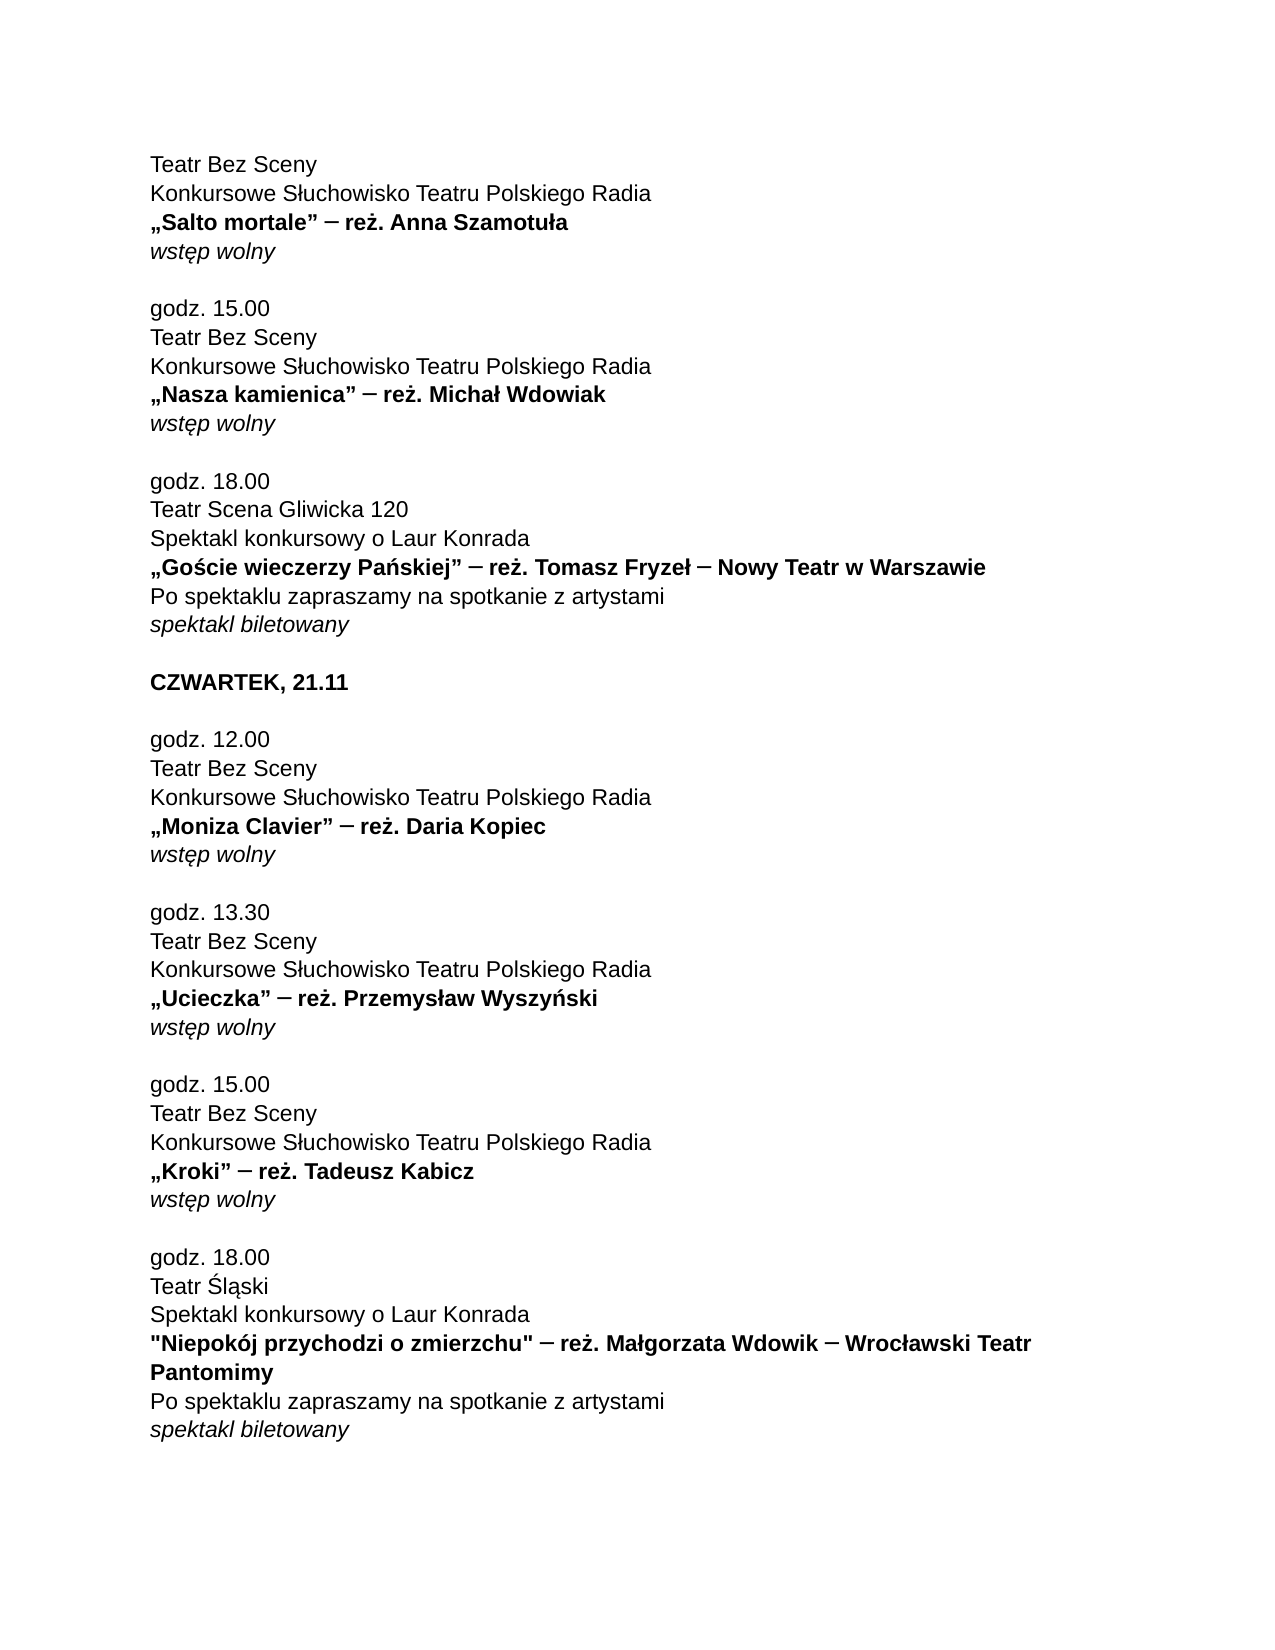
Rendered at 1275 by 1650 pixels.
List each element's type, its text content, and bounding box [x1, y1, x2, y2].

text Spektakl konkursowy o Laur Konrada [150, 524, 1125, 552]
text Konkursowe Słuchowisko Teatru Polskiego Radia [150, 782, 1125, 811]
text godz. 15.00 [150, 294, 1125, 322]
text „Salto mortale” ─ reż. Anna Szamotuła [150, 207, 1125, 236]
text Teatr Bez Sceny [150, 926, 1125, 955]
text Teatr Bez Sceny [150, 322, 1125, 351]
text spektakl biletowany [150, 1415, 1125, 1444]
text „Moniza Clavier” ─ reż. Daria Kopiec [150, 811, 1125, 840]
text wstęp wolny [150, 409, 1125, 437]
text wstęp wolny [150, 840, 1125, 869]
text "Niepokój przychodzi o zmierzchu" ─ reż. Małgorzata Wdowik ─ Wrocławski Teatr Pantomimy [150, 1329, 1125, 1386]
text „Ucieczka” ─ reż. Przemysław Wyszyński [150, 984, 1125, 1012]
text Konkursowe Słuchowisko Teatru Polskiego Radia [150, 179, 1125, 207]
text Teatr Bez Sceny [150, 754, 1125, 782]
text godz. 12.00 [150, 725, 1125, 754]
text „Kroki” ─ reż. Tadeusz Kabicz [150, 1156, 1125, 1185]
text godz. 18.00 [150, 1242, 1125, 1271]
text Teatr Scena Gliwicka 120 [150, 495, 1125, 524]
text „Nasza kamienica” ─ reż. Michał Wdowiak [150, 380, 1125, 409]
text wstęp wolny [150, 1185, 1125, 1214]
text Teatr Śląski [150, 1271, 1125, 1300]
text Konkursowe Słuchowisko Teatru Polskiego Radia [150, 1127, 1125, 1156]
text Po spektaklu zapraszamy na spotkanie z artystami [150, 1386, 1125, 1415]
text Teatr Bez Sceny [150, 150, 1125, 179]
text CZWARTEK, 21.11 [150, 667, 1125, 696]
text godz. 15.00 [150, 1070, 1125, 1099]
text wstęp wolny [150, 236, 1125, 265]
text spektakl biletowany [150, 610, 1125, 639]
text Konkursowe Słuchowisko Teatru Polskiego Radia [150, 351, 1125, 380]
text wstęp wolny [150, 1012, 1125, 1041]
text Spektakl konkursowy o Laur Konrada [150, 1300, 1125, 1329]
text „Goście wieczerzy Pańskiej” ─ reż. Tomasz Fryzeł ─ Nowy Teatr w Warszawie [150, 552, 1125, 581]
text Po spektaklu zapraszamy na spotkanie z artystami [150, 581, 1125, 610]
text godz. 13.30 [150, 897, 1125, 926]
text Teatr Bez Sceny [150, 1099, 1125, 1127]
text Konkursowe Słuchowisko Teatru Polskiego Radia [150, 955, 1125, 984]
text godz. 18.00 [150, 466, 1125, 495]
